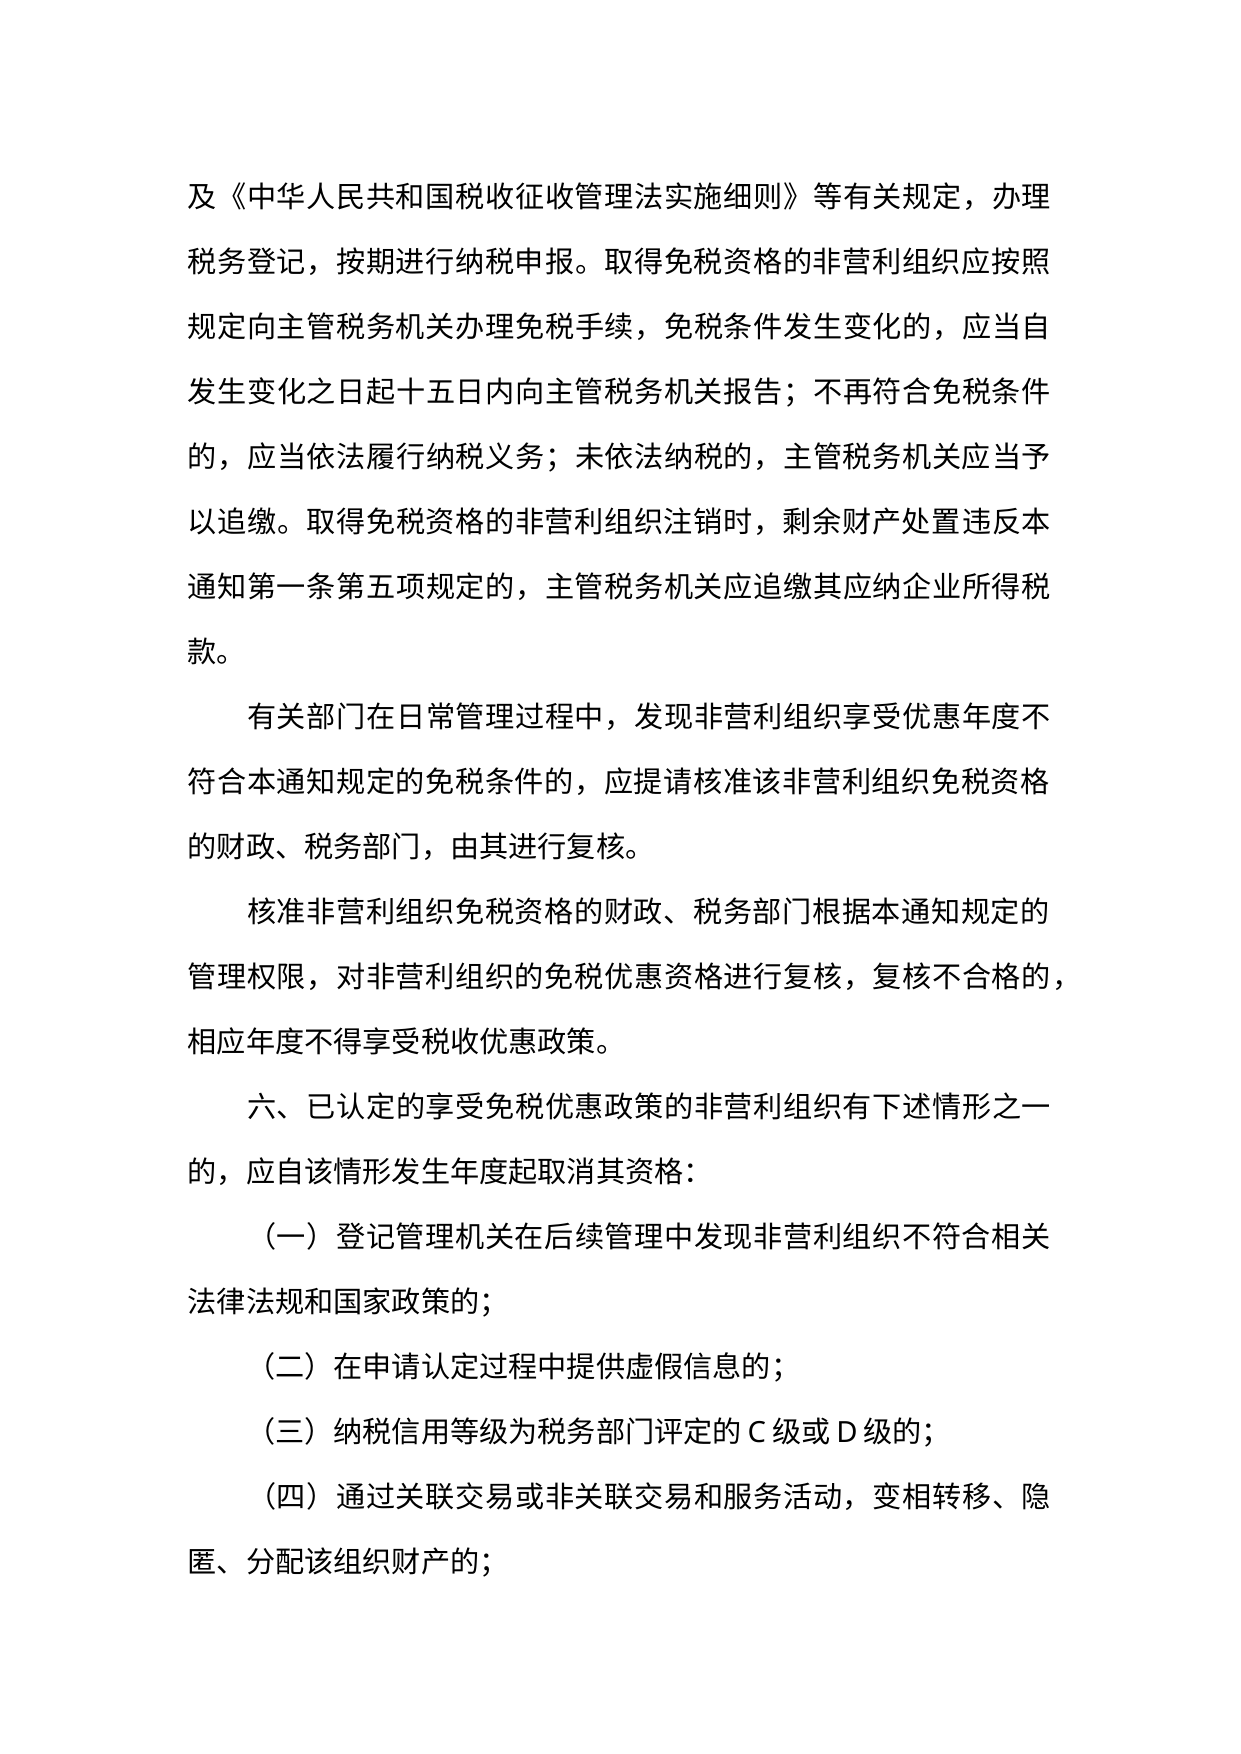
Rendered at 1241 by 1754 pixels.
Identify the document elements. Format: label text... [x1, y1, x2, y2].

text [187, 162, 1053, 682]
text （四）通过关联交易或非关联交易和服务活动，变相转移、隐匿、分配该组织财产的； [187, 1462, 1053, 1592]
text （二）在申请认定过程中提供虚假信息的； [187, 1332, 1053, 1397]
text （一）登记管理机关在后续管理中发现非营利组织不符合相关法律法规和国家政策的； [187, 1202, 1053, 1332]
text 核准非营利组织免税资格的财政、税务部门根据本通知规定的管理权限，对非营利组织的免税优惠资格进行复核，复核不合格的，相应年度不得享受税收优惠政策。 [187, 877, 1053, 1072]
text 有关部门在日常管理过程中，发现非营利组织享受优惠年度不符合本通知规定的免税条件的，应提请核准该非营利组织免税资格的财政、税务部门，由其进行复核。 [187, 682, 1053, 877]
text 六、已认定的享受免税优惠政策的非营利组织有下述情形之一的，应自该情形发生年度起取消其资格： [187, 1072, 1053, 1202]
text （三）纳税信用等级为税务部门评定的C级或D级的； [187, 1397, 1053, 1462]
